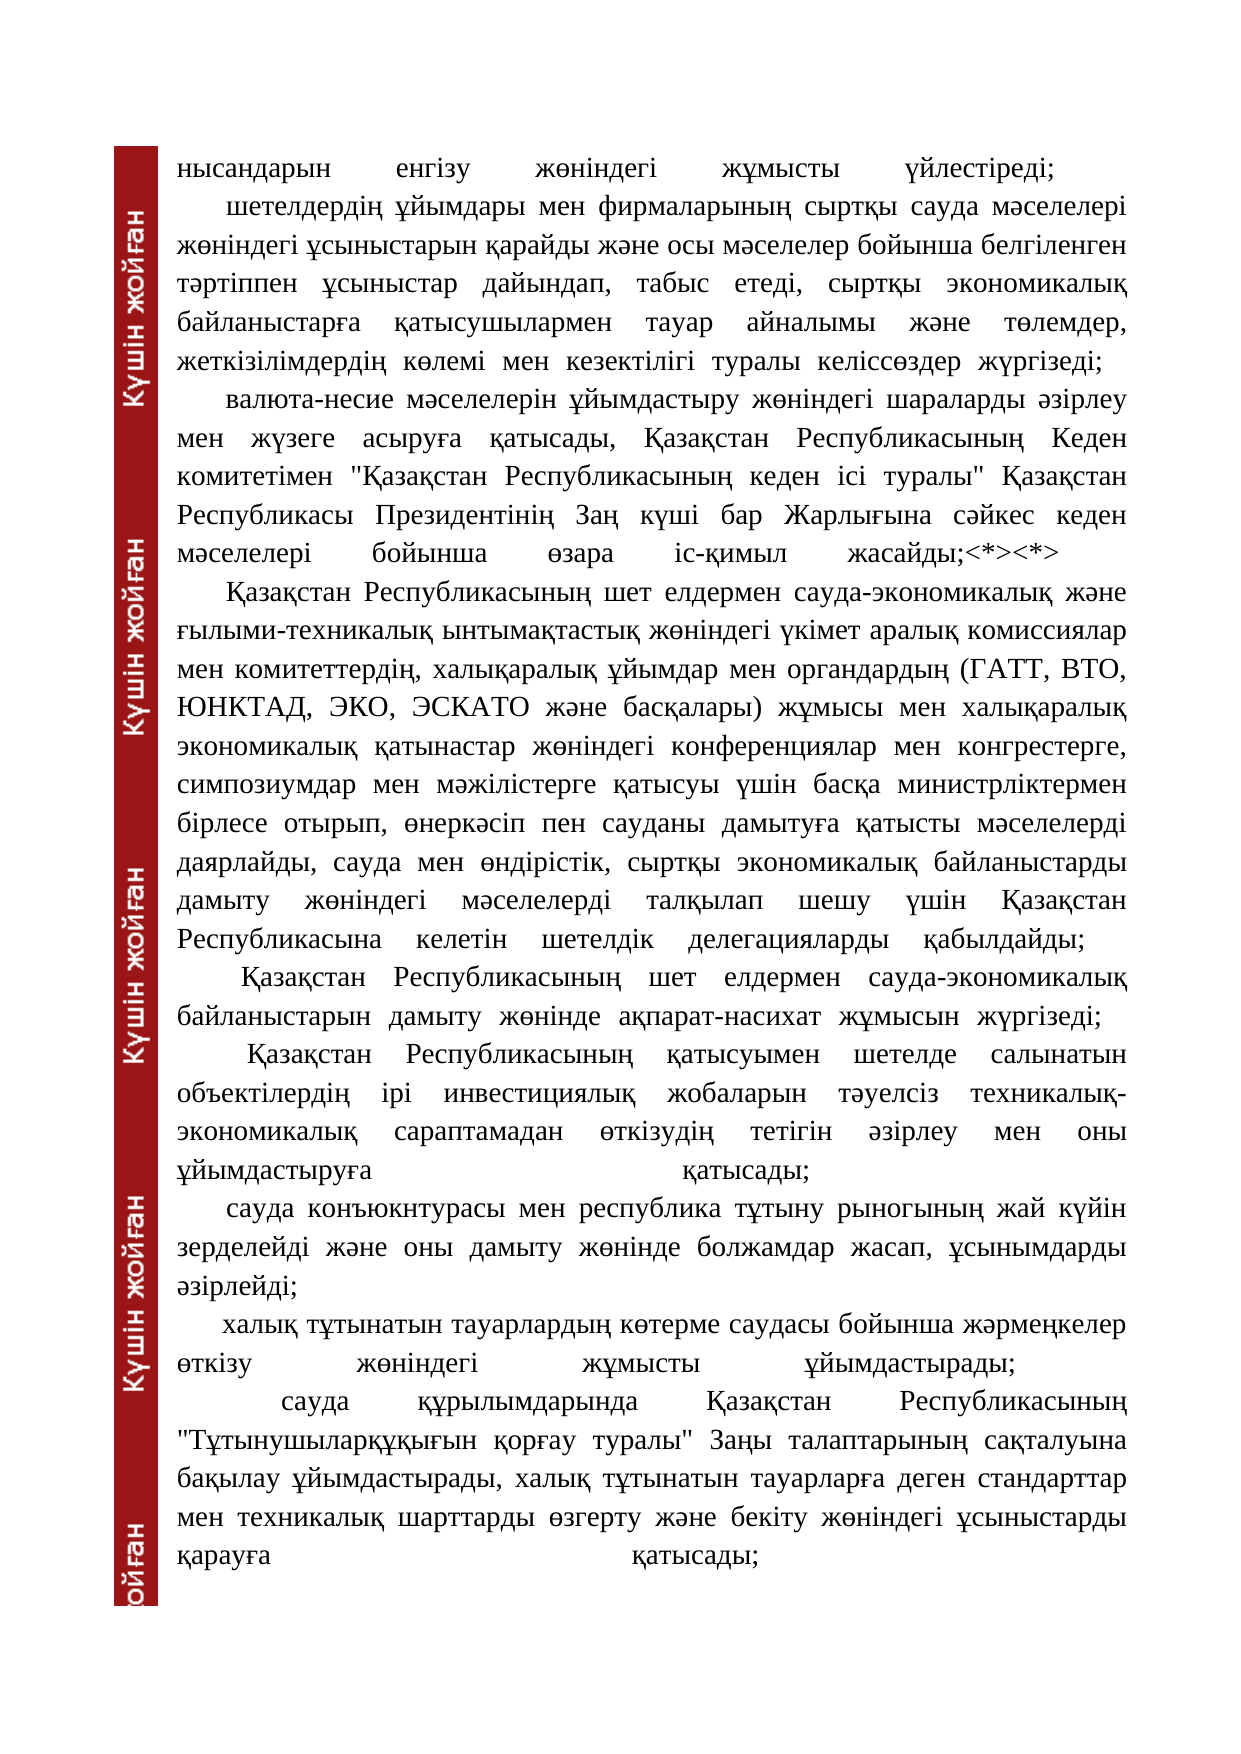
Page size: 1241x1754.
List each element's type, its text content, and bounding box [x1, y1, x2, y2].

picture [114, 1571, 158, 1606]
picture [114, 146, 158, 150]
